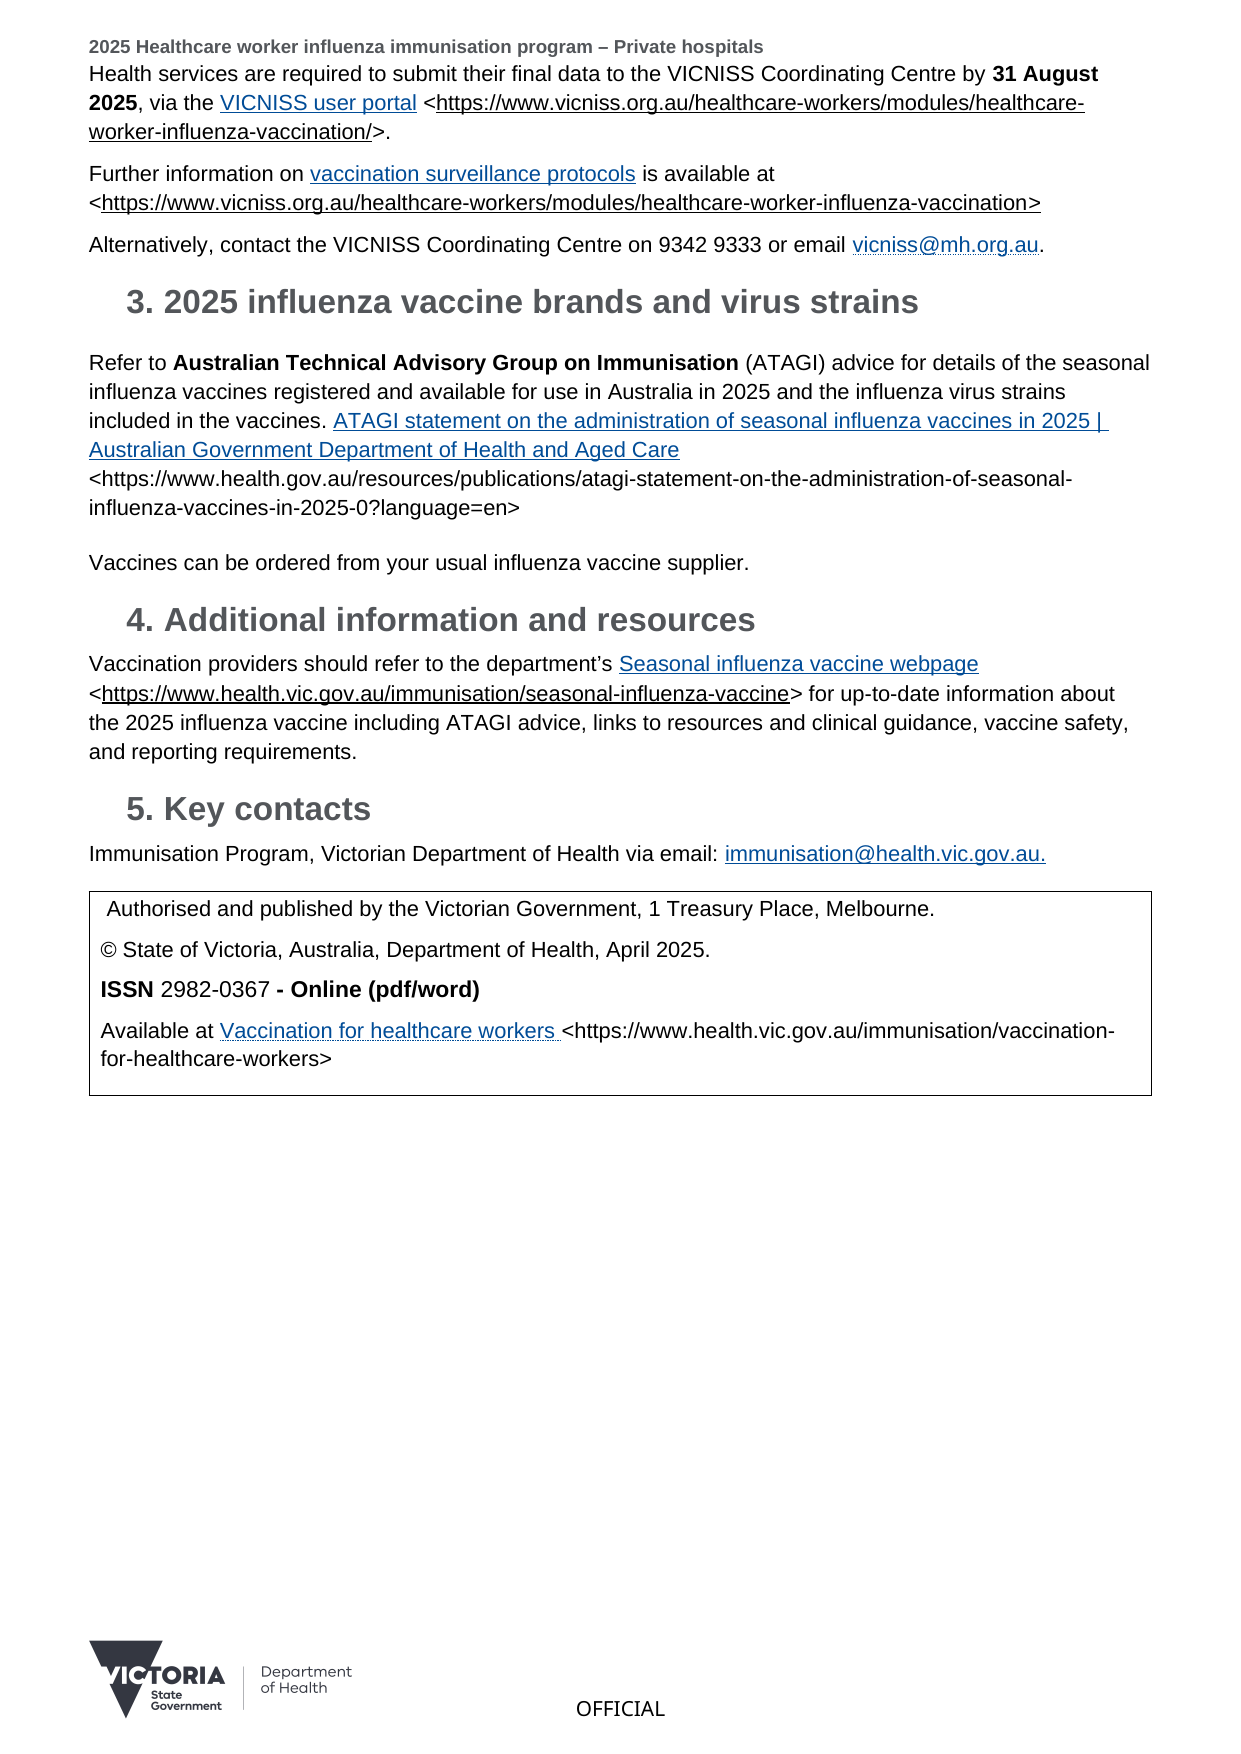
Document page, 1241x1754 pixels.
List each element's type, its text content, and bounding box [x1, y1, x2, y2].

table_header Authorised and published by the Victorian Government, 1 Treasury Place, Melbourne. © State of Victoria, Australia, Department of Health, April 2025. ISSN 2982-0367 - Online (pdf/word) Available at Vaccination for healthcare workers <https://www.health.vic.gov.au/immunisation/vaccination-for-healthcare-workers> [90, 892, 1151, 1095]
picture [0, 1595, 1241, 1754]
subtitle Additional information and resources [126, 599, 1152, 638]
text Refer to Australian Technical Advisory Group on Immunisation (ATAGI) advice for details of the seasonal influenza vaccines registered and available for use in Australia in 2025 and the influenza virus strains included in the vaccines. ATAGI statement on the administration of seasonal influenza vaccines in 2025 | Australian Government Department of Health and Aged Care <https://www.health.gov.au/resources/publications/atagi-statement-on-the-administration-of-seasonal-influenza-vaccines-in-2025-0?language=en> [89, 345, 1152, 520]
text Immunisation Program, Victorian Department of Health via email: immunisation@health.vic.gov.au. [89, 837, 1152, 866]
text Vaccination providers should refer to the department’s Seasonal influenza vaccine webpage <https://www.health.vic.gov.au/immunisation/seasonal-influenza-vaccine> for up-to-date information about the 2025 influenza vaccine including ATAGI advice, links to resources and clinical guidance, vaccine safety, and reporting requirements. [89, 647, 1152, 764]
text Health services are required to submit their final data to the VICNISS Coordinating Centre by 31 August 2025, via the VICNISS user portal <https://www.vicniss.org.au/healthcare-workers/modules/healthcare-worker-influenza-vaccination/>. [89, 57, 1152, 144]
subtitle 2025 influenza vaccine brands and virus strains [126, 282, 1152, 320]
text Vaccines can be ordered from your usual influenza vaccine supplier. [89, 545, 1152, 574]
text Alternatively, contact the VICNISS Coordinating Centre on 9342 9333 or email vicniss@mh.org.au. [89, 228, 1152, 257]
subtitle Key contacts [126, 789, 1152, 827]
text Further information on vaccination surveillance protocols is available at <https://www.vicniss.org.au/healthcare-workers/modules/healthcare-worker-influenza-vaccination> [89, 157, 1152, 215]
